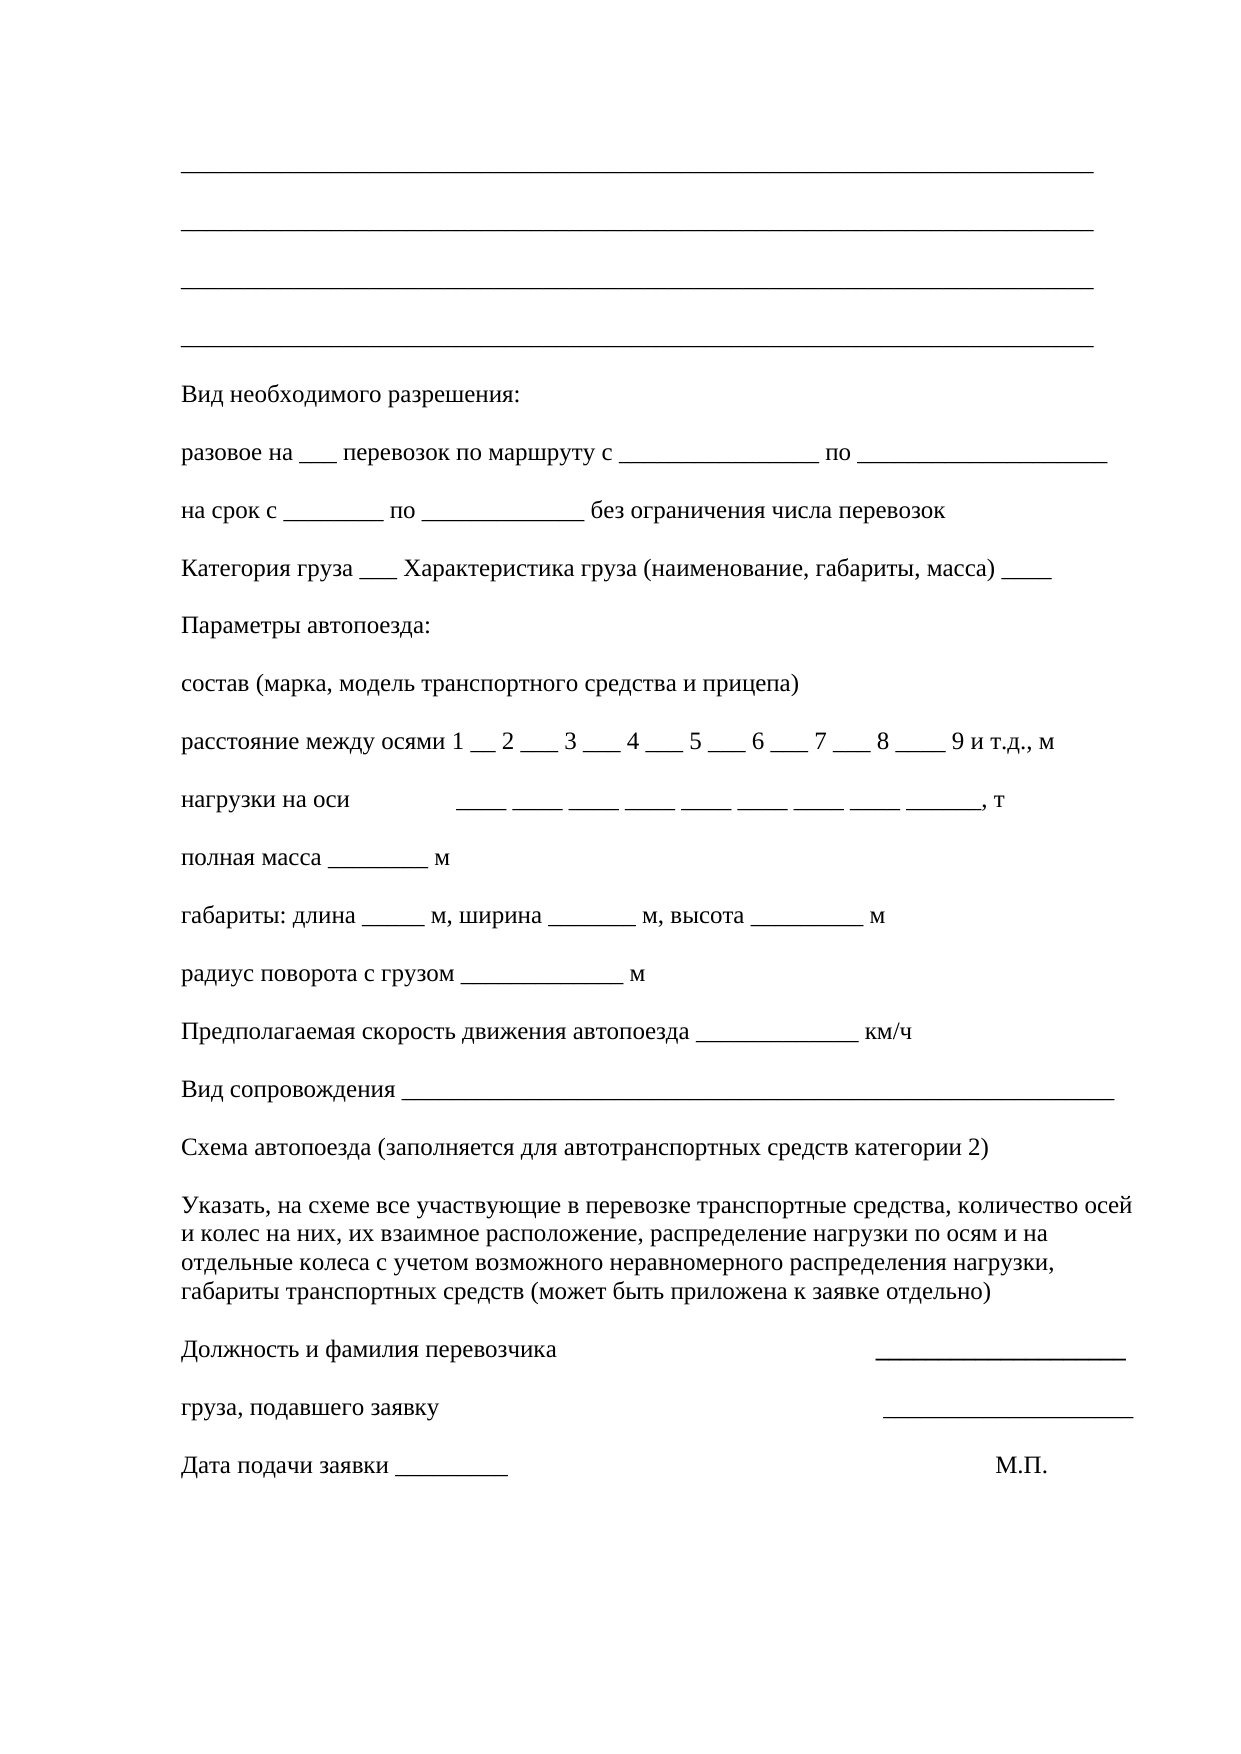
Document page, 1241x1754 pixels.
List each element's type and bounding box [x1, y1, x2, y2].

table_header [181, 118, 1148, 1478]
